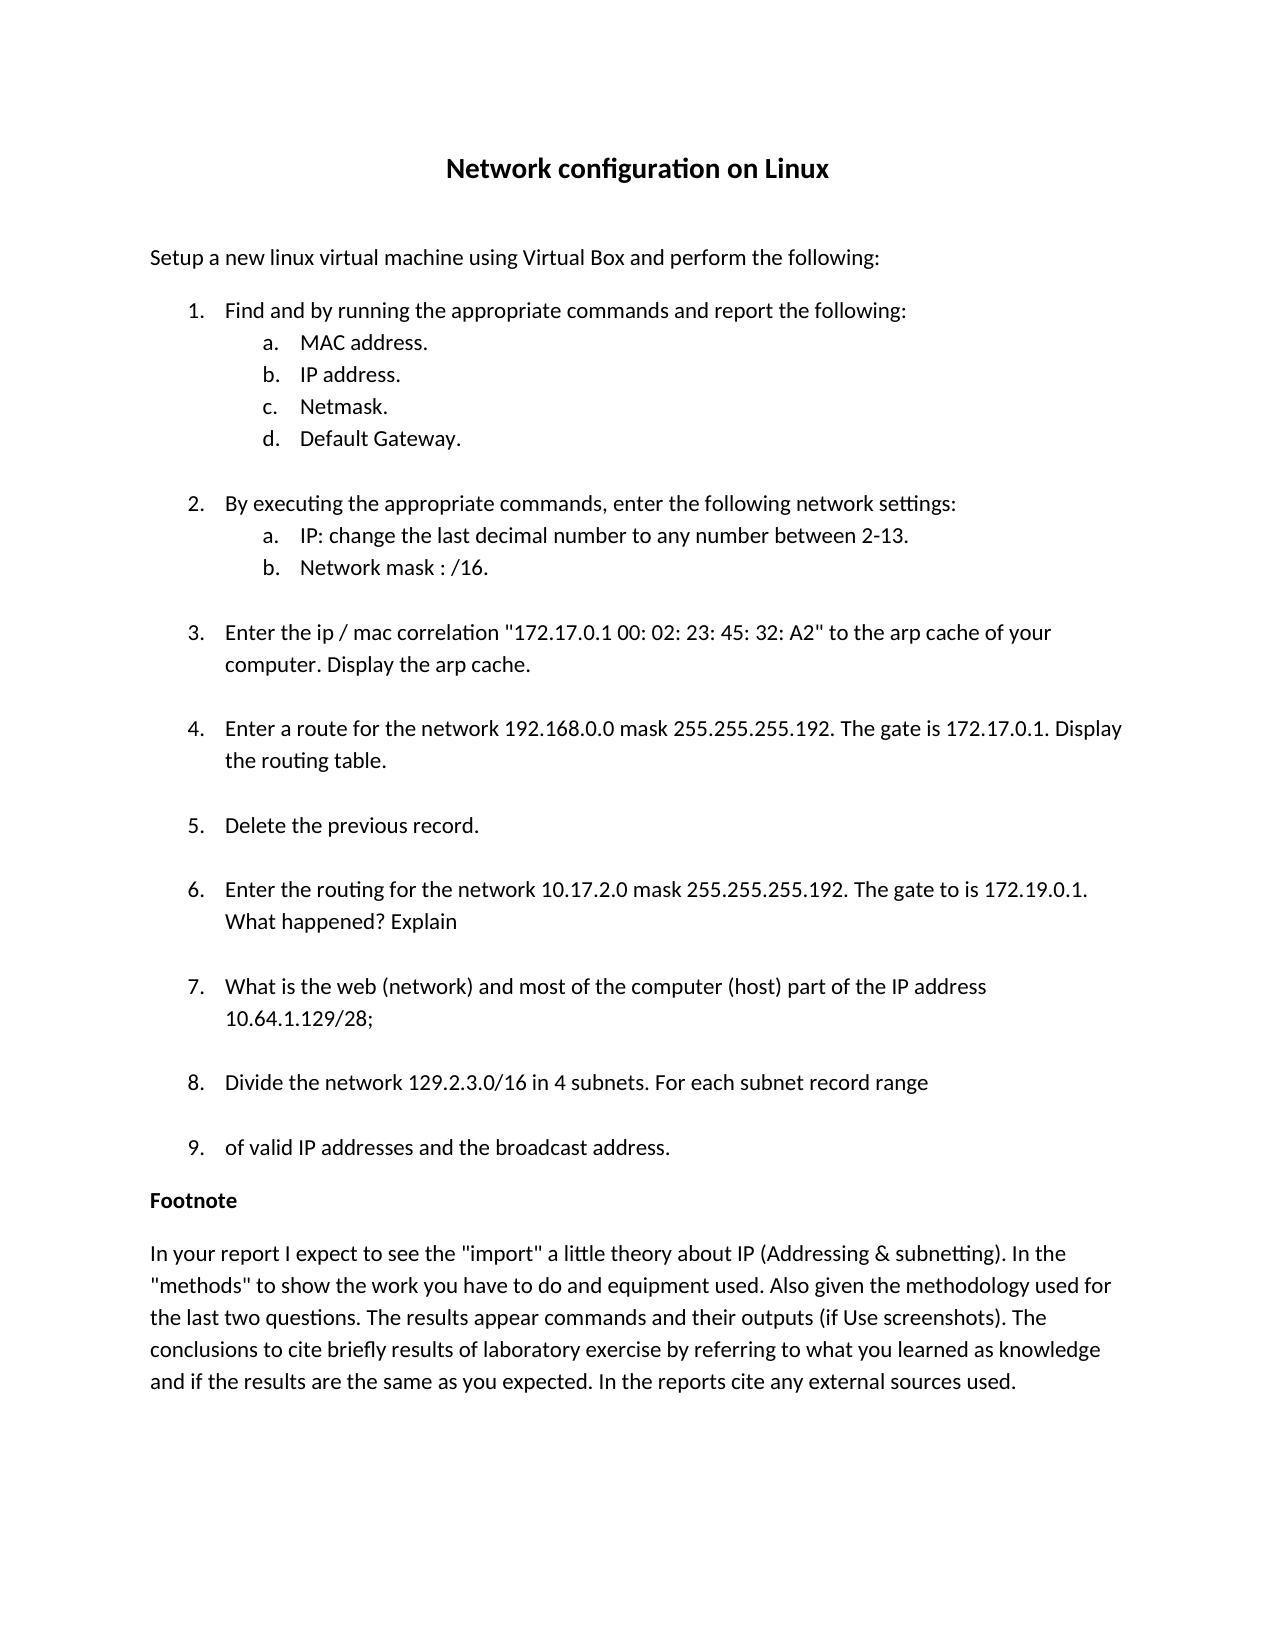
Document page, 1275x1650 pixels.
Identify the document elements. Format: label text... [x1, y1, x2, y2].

list By executing the appropriate commands, enter the following network settings: [187, 489, 1125, 517]
text In your report I expect to see the "import" a little theory about IP (Addressing & subnetting). In the "methods" to show the work you have to do and equipment used. Also given the methodology used for the last two questions. The results appear commands and their outputs (if Use screenshots). The conclusions to cite briefly results of laboratory exercise by referring to what you learned as knowledge and if the results are the same as you expected. In the reports cite any external sources used. [150, 1239, 1125, 1396]
text Setup a new linux virtual machine using Virtual Box and perform the following: [150, 243, 1125, 271]
text Network configuration on Linux [150, 150, 1125, 218]
list IP address. [262, 360, 1125, 388]
list Enter a route for the network 192.168.0.0 mask 255.255.255.192. The gate is 172.17.0.1. Display the routing table. [187, 714, 1125, 774]
list What is the web (network) and most of the computer (host) part of the IP address 10.64.1.129/28; [187, 972, 1125, 1032]
list Delete the previous record. [187, 811, 1125, 839]
list Enter the routing for the network 10.17.2.0 mask 255.255.255.192. The gate to is 172.19.0.1. What happened? Explain [187, 875, 1125, 935]
list MAC address. [262, 328, 1125, 356]
list Network mask : /16. [262, 553, 1125, 581]
list IP: change the last decimal number to any number between 2-13. [262, 521, 1125, 549]
list Netmask. [262, 392, 1125, 420]
list of valid IP addresses and the broadcast address. [187, 1133, 1125, 1161]
list Find and by running the appropriate commands and report the following: [187, 296, 1125, 324]
list Enter the ip / mac correlation "172.17.0.1 00: 02: 23: 45: 32: A2" to the arp cache of your computer. Display the arp cache. [187, 618, 1125, 678]
text Footnote [150, 1186, 1125, 1214]
list Default Gateway. [262, 424, 1125, 453]
list Divide the network 129.2.3.0/16 in 4 subnets. For each subnet record range [187, 1068, 1125, 1096]
